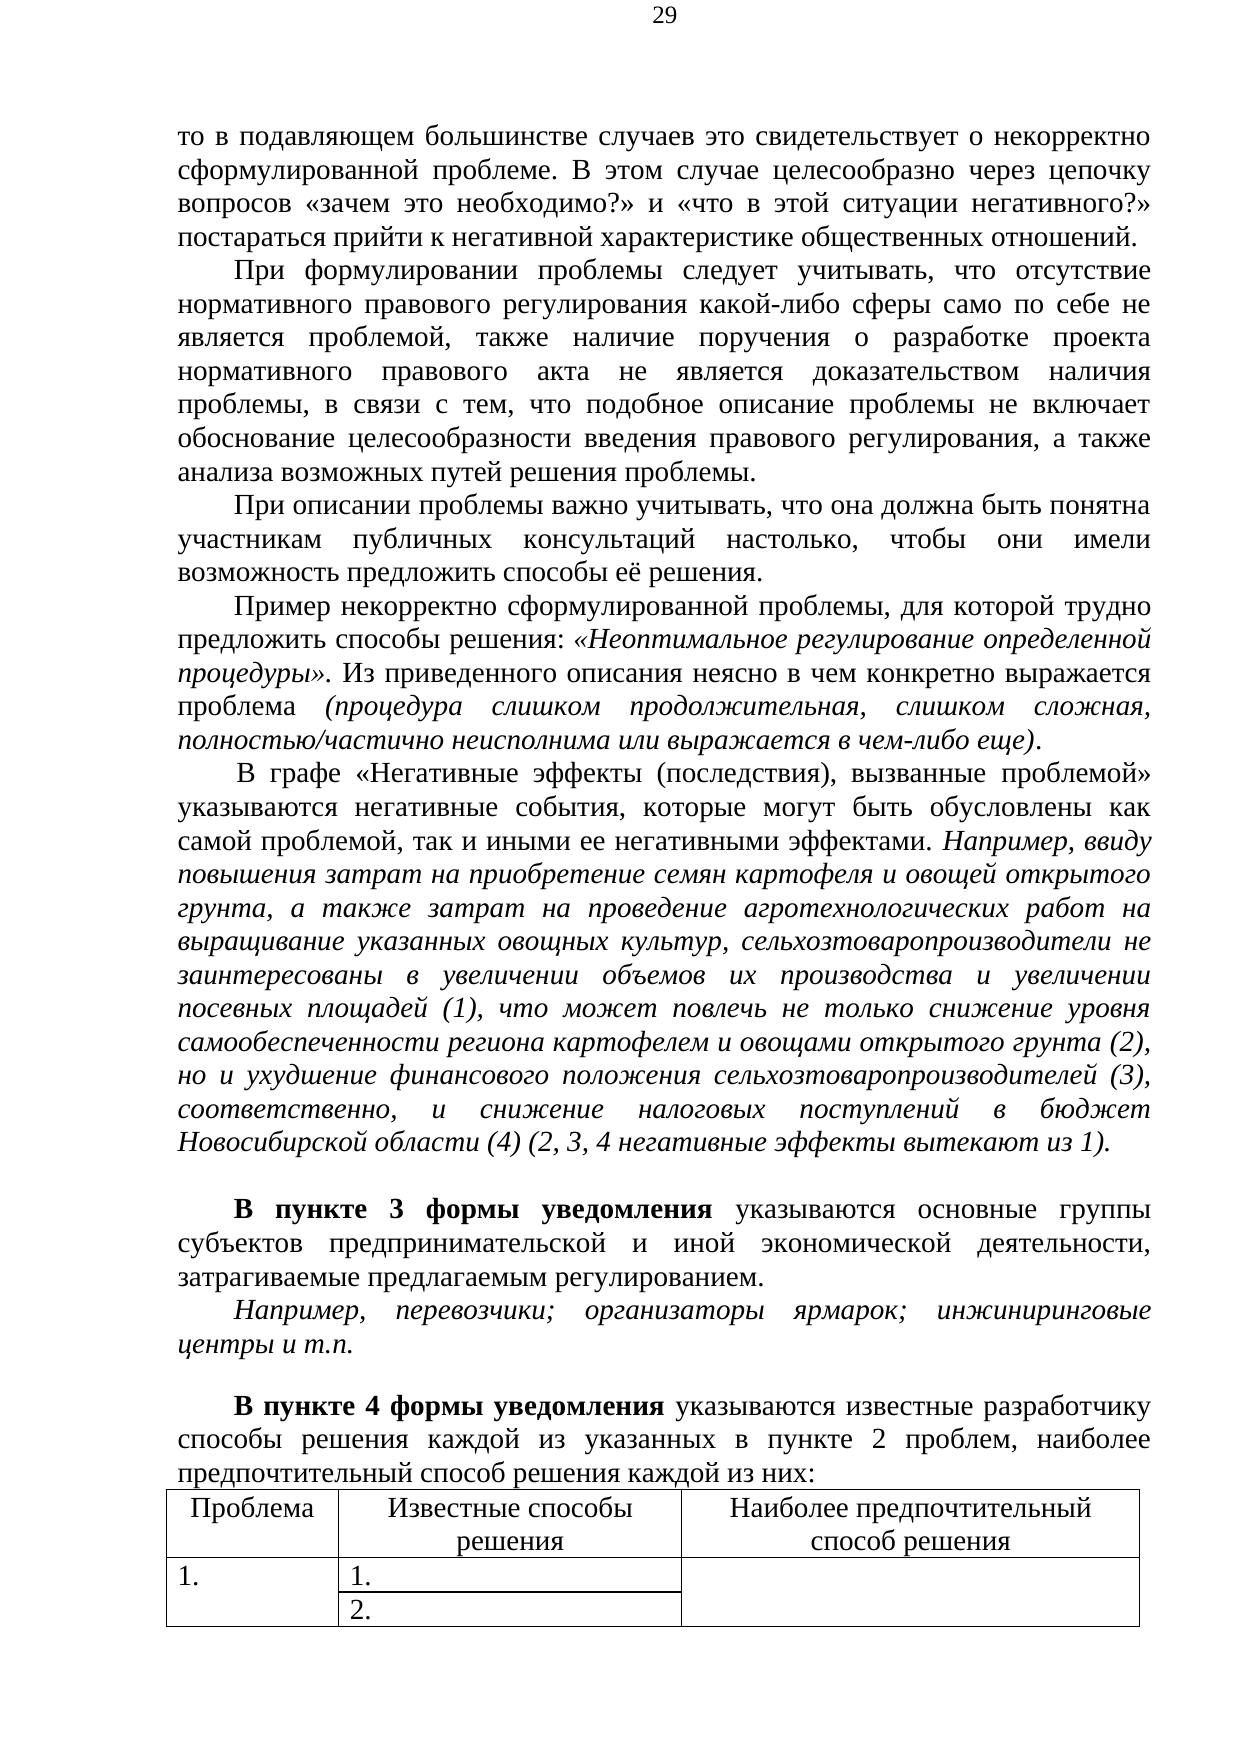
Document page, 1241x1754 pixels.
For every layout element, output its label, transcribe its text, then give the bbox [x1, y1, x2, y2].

table_cell [682, 1558, 1139, 1626]
text Например, перевозчики; организаторы ярмарок; инжиниринговые центры и т.п. [177, 1292, 1152, 1359]
table_cell 1. [167, 1558, 338, 1626]
text В пункте 3 формы уведомления указываются основные группы субъектов предпринимательской и иной экономической деятельности, затрагиваемые предлагаемым регулированием. [177, 1192, 1152, 1292]
text В графе «Негативные эффекты (последствия), вызванные проблемой» указываются негативные события, которые могут быть обусловлены как самой проблемой, так и иными ее негативными эффектами. Например, ввиду повышения затрат на приобретение семян картофеля и овощей открытого грунта, а также затрат на проведение агротехнологических работ на выращивание указанных овощных культур, сельхозтоваропроизводители не заинтересованы в увеличении объемов их производства и увеличении посевных площадей (1), что может повлечь не только снижение уровня самообеспеченности региона картофелем и овощами открытого грунта (2), но и ухудшение финансового положения сельхозтоваропроизводителей (3), соответственно, и снижение налоговых поступлений в бюджет Новосибирской области (4) (2, 3, 4 негативные эффекты вытекают из 1). [177, 756, 1152, 1158]
text При формулировании проблемы следует учитывать, что отсутствие нормативного правового регулирования какой-либо сферы само по себе не является проблемой, также наличие поручения о разработке проекта нормативного правового акта не является доказательством наличия проблемы, в связи с тем, что подобное описание проблемы не включает обоснование целесообразности введения правового регулирования, а также анализа возможных путей решения проблемы. [177, 252, 1152, 487]
text В пункте 4 формы уведомления указываются известные разработчику способы решения каждой из указанных в пункте 2 проблем, наиболее предпочтительный способ решения каждой из них: [177, 1388, 1152, 1489]
table_cell 1. [339, 1558, 681, 1591]
table_header Известные способы решения [339, 1490, 681, 1557]
table_header Наиболее предпочтительный способ решения [682, 1490, 1139, 1557]
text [177, 118, 1152, 252]
table_cell 2. [339, 1593, 681, 1626]
text При описании проблемы важно учитывать, что она должна быть понятна участникам публичных консультаций настолько, чтобы они имели возможность предложить способы её решения. [177, 487, 1152, 588]
table_header Проблема [167, 1490, 338, 1557]
text Пример некорректно сформулированной проблемы, для которой трудно предложить способы решения: «Неоптимальное регулирование определенной процедуры». Из приведенного описания неясно в чем конкретно выражается проблема (процедура слишком продолжительная, слишком сложная, полностью/частично неисполнима или выражается в чем-либо еще). [177, 588, 1152, 756]
